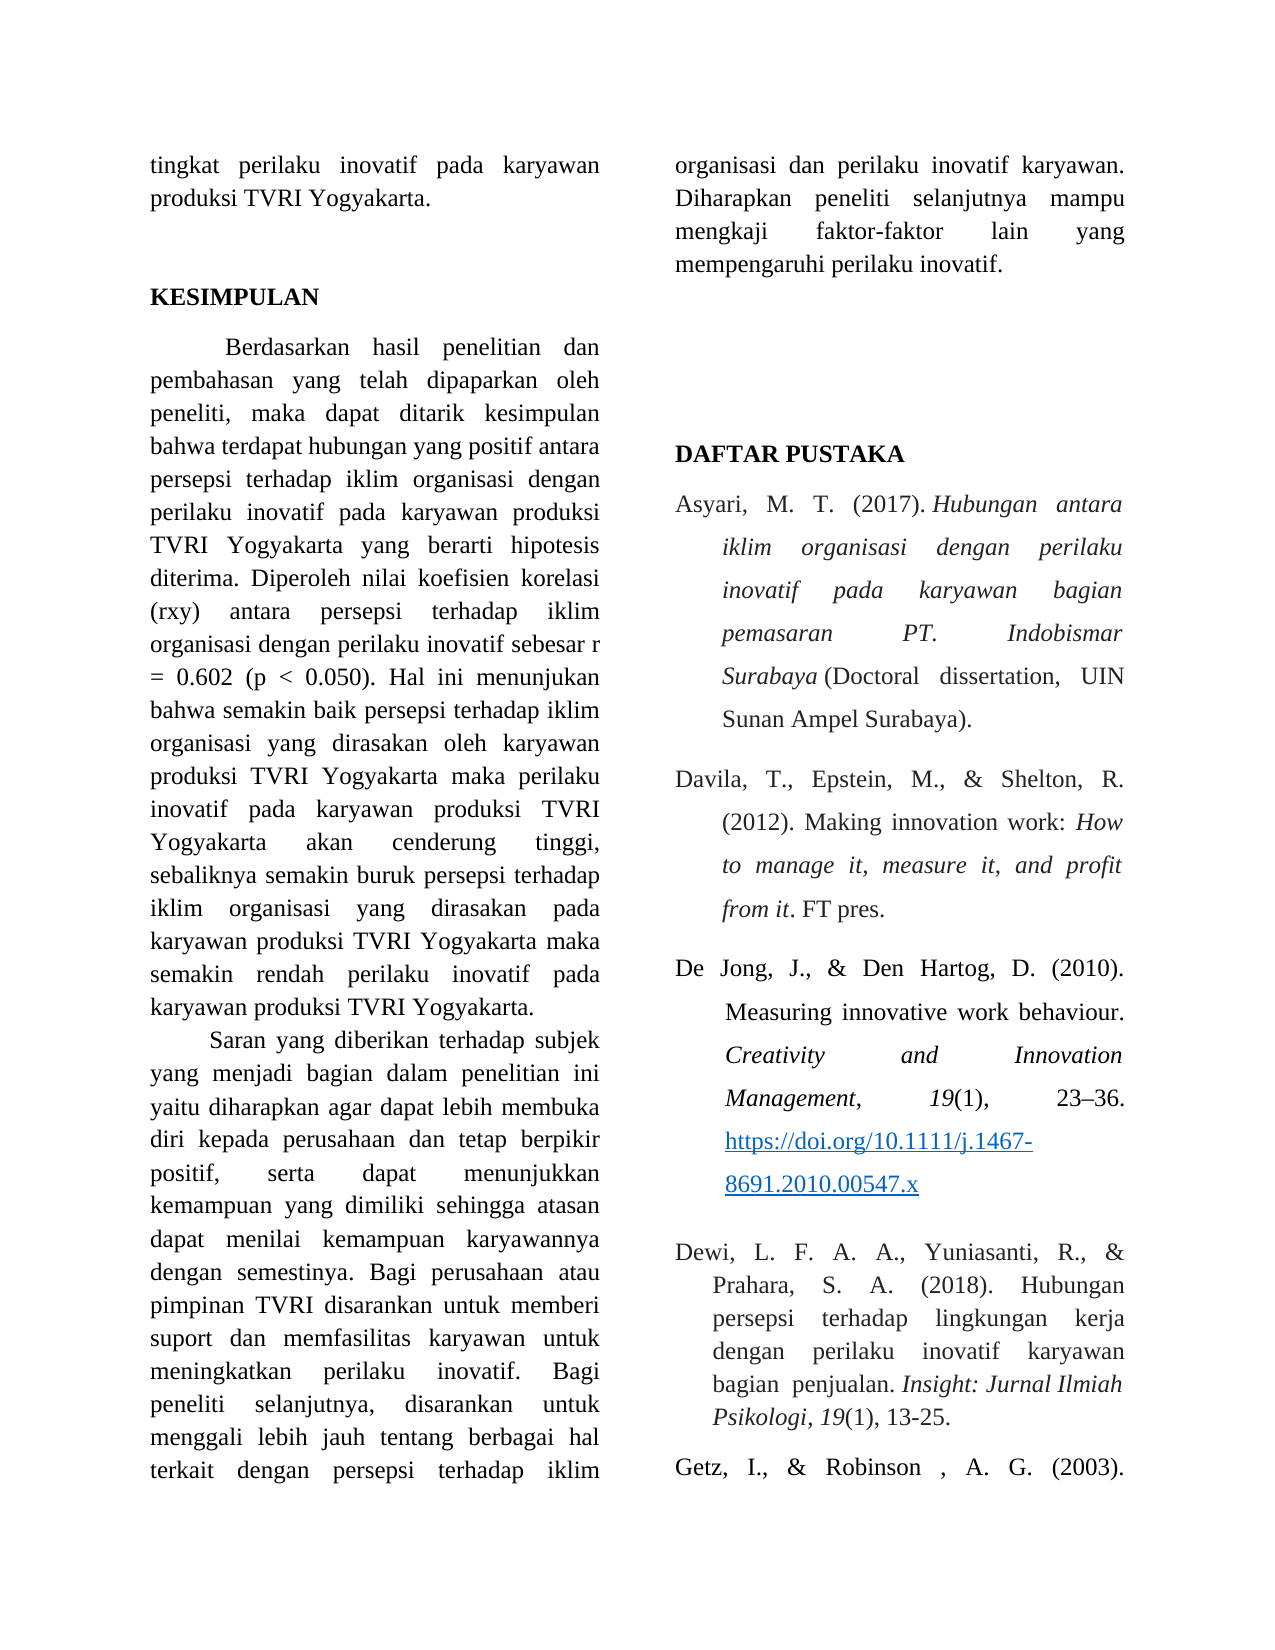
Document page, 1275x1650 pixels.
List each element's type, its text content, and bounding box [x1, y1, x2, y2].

text Saran yang diberikan terhadap subjek yang menjadi bagian dalam penelitian ini yaitu diharapkan agar dapat lebih membuka diri kepada perusahaan dan tetap berpikir positif, serta dapat menunjukkan kemampuan yang dimiliki sehingga atasan dapat menilai kemampuan karyawannya dengan semestinya. Bagi perusahaan atau pimpinan TVRI disarankan untuk memberi suport dan memfasilitas karyawan untuk meningkatkan perilaku inovatif. Bagi peneliti selanjutnya, disarankan untuk menggali lebih jauh tentang berbagai hal terkait dengan persepsi terhadap iklim organisasi dan perilaku inovatif karyawan. Diharapkan peneliti selanjutnya mampu mengkaji faktor-faktor lain yang mempengaruhi perilaku inovatif. [150, 1026, 600, 1483]
text De Jong, J., & Den Hartog, D. (2010). Measuring innovative work behaviour. Creativity and Innovation Management, 19(1), 23–36. https://doi.org/10.1111/j.1467-8691.2010.00547.x [675, 953, 1125, 1198]
text Davila, T., Epstein, M., & Shelton, R. (2012). Making innovation work: How to manage it, measure it, and profit from it. FT pres. [675, 793, 1125, 922]
text Saran yang diberikan terhadap subjek yang menjadi bagian dalam penelitian ini yaitu diharapkan agar dapat lebih membuka diri kepada perusahaan dan tetap berpikir positif, serta dapat menunjukkan kemampuan yang dimiliki sehingga atasan dapat menilai kemampuan karyawannya dengan semestinya. Bagi perusahaan atau pimpinan TVRI disarankan untuk memberi suport dan memfasilitas karyawan untuk meningkatkan perilaku inovatif. Bagi peneliti selanjutnya, disarankan untuk menggali lebih jauh tentang berbagai hal terkait dengan persepsi terhadap iklim organisasi dan perilaku inovatif karyawan. Diharapkan peneliti selanjutnya mampu mengkaji faktor-faktor lain yang mempengaruhi perilaku inovatif. [675, 150, 1125, 278]
text Dewi, L. F. A. A., Yuniasanti, R., & Prahara, S. A. (2018). Hubungan persepsi terhadap lingkungan kerja dengan perilaku inovatif karyawan bagian penjualan. Insight: Jurnal Ilmiah Psikologi, 19(1), 13-25. [675, 1266, 1125, 1431]
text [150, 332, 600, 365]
text Getz, I., & Robinson , A. G. (2003). Innovate or die: Is that a fact?. Creativity and innovation management, 12(3), 130-136. [675, 1452, 1125, 1481]
text Berdasarkan hasil penelitian dan pembahasan yang telah dipaparkan oleh peneliti, maka dapat ditarik kesimpulan bahwa terdapat hubungan yang positif antara persepsi terhadap iklim organisasi dengan perilaku inovatif pada karyawan produksi TVRI Yogyakarta yang berarti hipotesis diterima. Diperoleh nilai koefisien korelasi (rxy) antara persepsi terhadap iklim organisasi dengan perilaku inovatif sebesar r = 0.602 (p < 0.050). Hal ini menunjukan bahwa semakin baik persepsi terhadap iklim organisasi yang dirasakan oleh karyawan produksi TVRI Yogyakarta maka perilaku inovatif pada karyawan produksi TVRI Yogyakarta akan cenderung tinggi, sebaliknya semakin buruk persepsi terhadap iklim organisasi yang dirasakan pada karyawan produksi TVRI Yogyakarta maka semakin rendah perilaku inovatif pada karyawan produksi TVRI Yogyakarta. [150, 658, 600, 1021]
text KESIMPULAN [150, 282, 600, 311]
text Asyari, M. T. (2017). Hubungan antara iklim organisasi dengan perilaku inovatif pada karyawan bagian pemasaran PT. Indobismar Surabaya (Doctoral dissertation, UIN Sunan Ampel Surabaya). [675, 489, 1125, 733]
text DAFTAR PUSTAKA [675, 439, 1125, 468]
